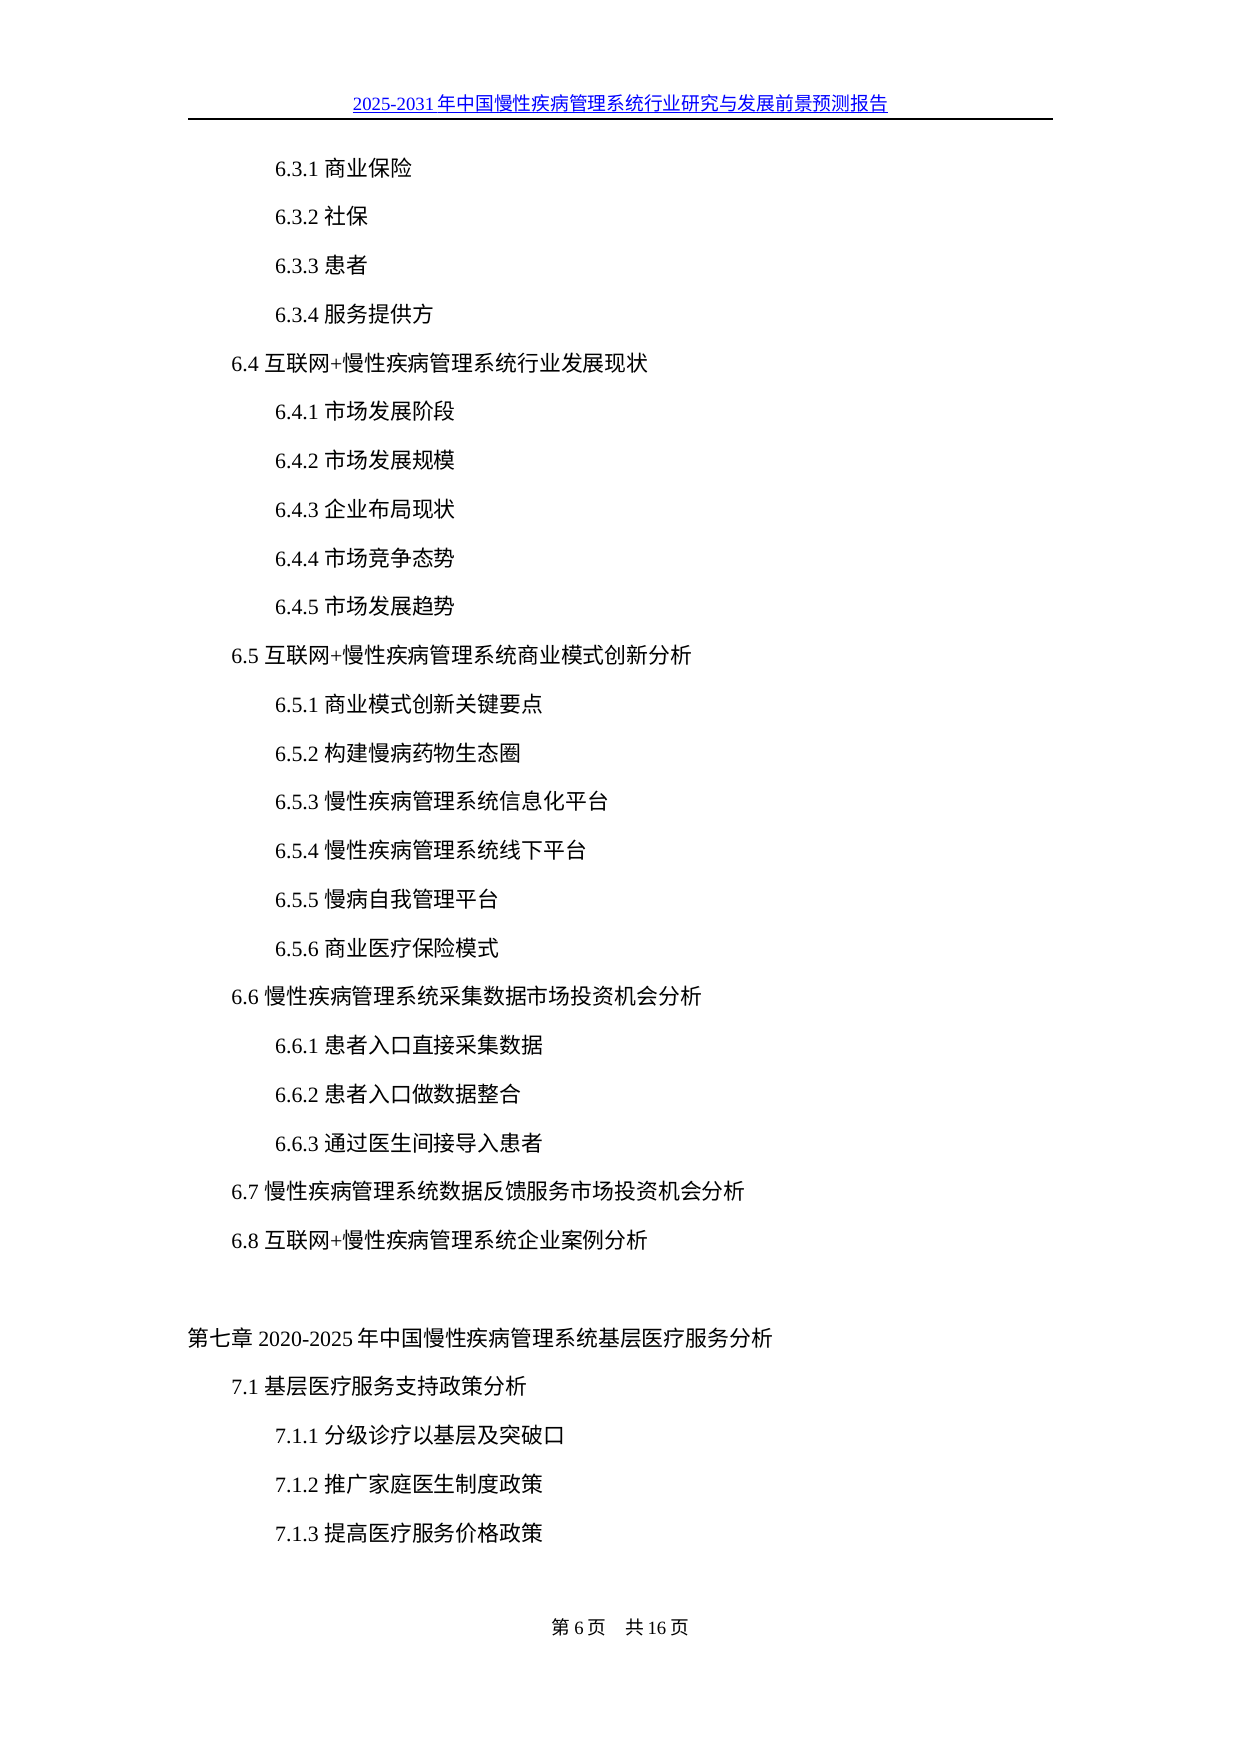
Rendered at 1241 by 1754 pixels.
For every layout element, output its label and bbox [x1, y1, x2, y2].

text [187, 150, 1053, 1548]
